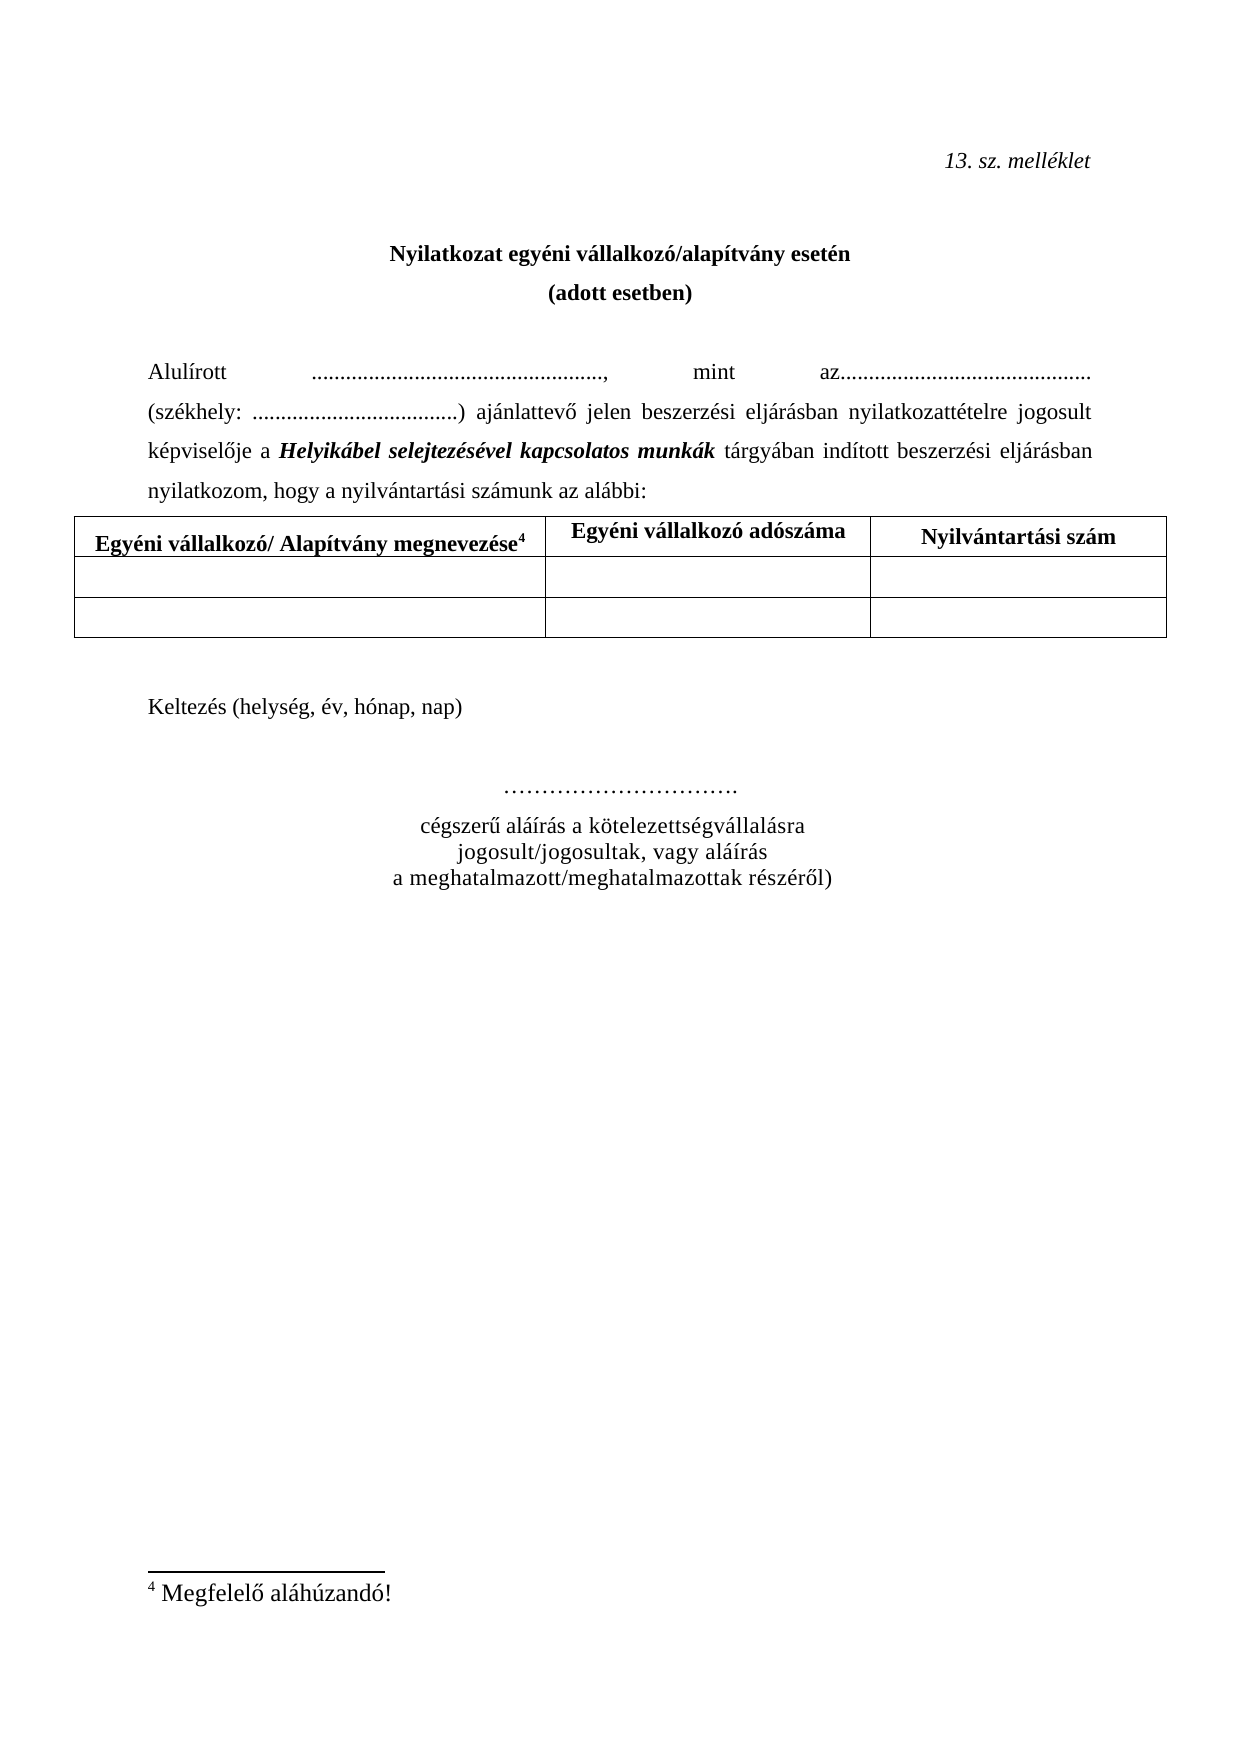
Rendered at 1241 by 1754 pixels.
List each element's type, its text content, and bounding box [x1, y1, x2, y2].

text jogosult/jogosultak, vagy aláírás [148, 838, 1078, 864]
table_header Egyéni vállalkozó adószáma [546, 517, 870, 556]
table_cell [871, 598, 1166, 637]
table_header Egyéni vállalkozó/ Alapítvány megnevezése [75, 517, 545, 556]
table_header Nyilvántartási szám [871, 517, 1166, 556]
table_cell [546, 598, 870, 637]
table_cell [871, 557, 1166, 597]
text …………………………. [148, 772, 1093, 798]
table_cell [546, 557, 870, 597]
text (adott esetben) [148, 279, 1093, 306]
text cégszerű aláírás a kötelezettségvállalásra [148, 812, 1078, 838]
text 13. sz. melléklet [148, 148, 1093, 174]
text Nyilatkozat egyéni vállalkozó/alapítvány esetén [148, 240, 1093, 266]
text Keltezés (helység, év, hónap, nap) [148, 693, 1093, 719]
text Alulírott ..................................................., mint az............................................ (székhely: ....................................) ajánlattevő jelen beszerzési eljárásban nyilatkozattételre jogosult képviselője a Helyikábel selejtezésével kapcsolatos munkák tárgyában indított beszerzési eljárásban nyilatkozom, hogy a nyilvántartási számunk az alábbi: [148, 358, 1093, 503]
table_cell [75, 557, 545, 597]
text a meghatalmazott/meghatalmazottak részéről) [148, 864, 1078, 891]
table_cell [75, 598, 545, 637]
